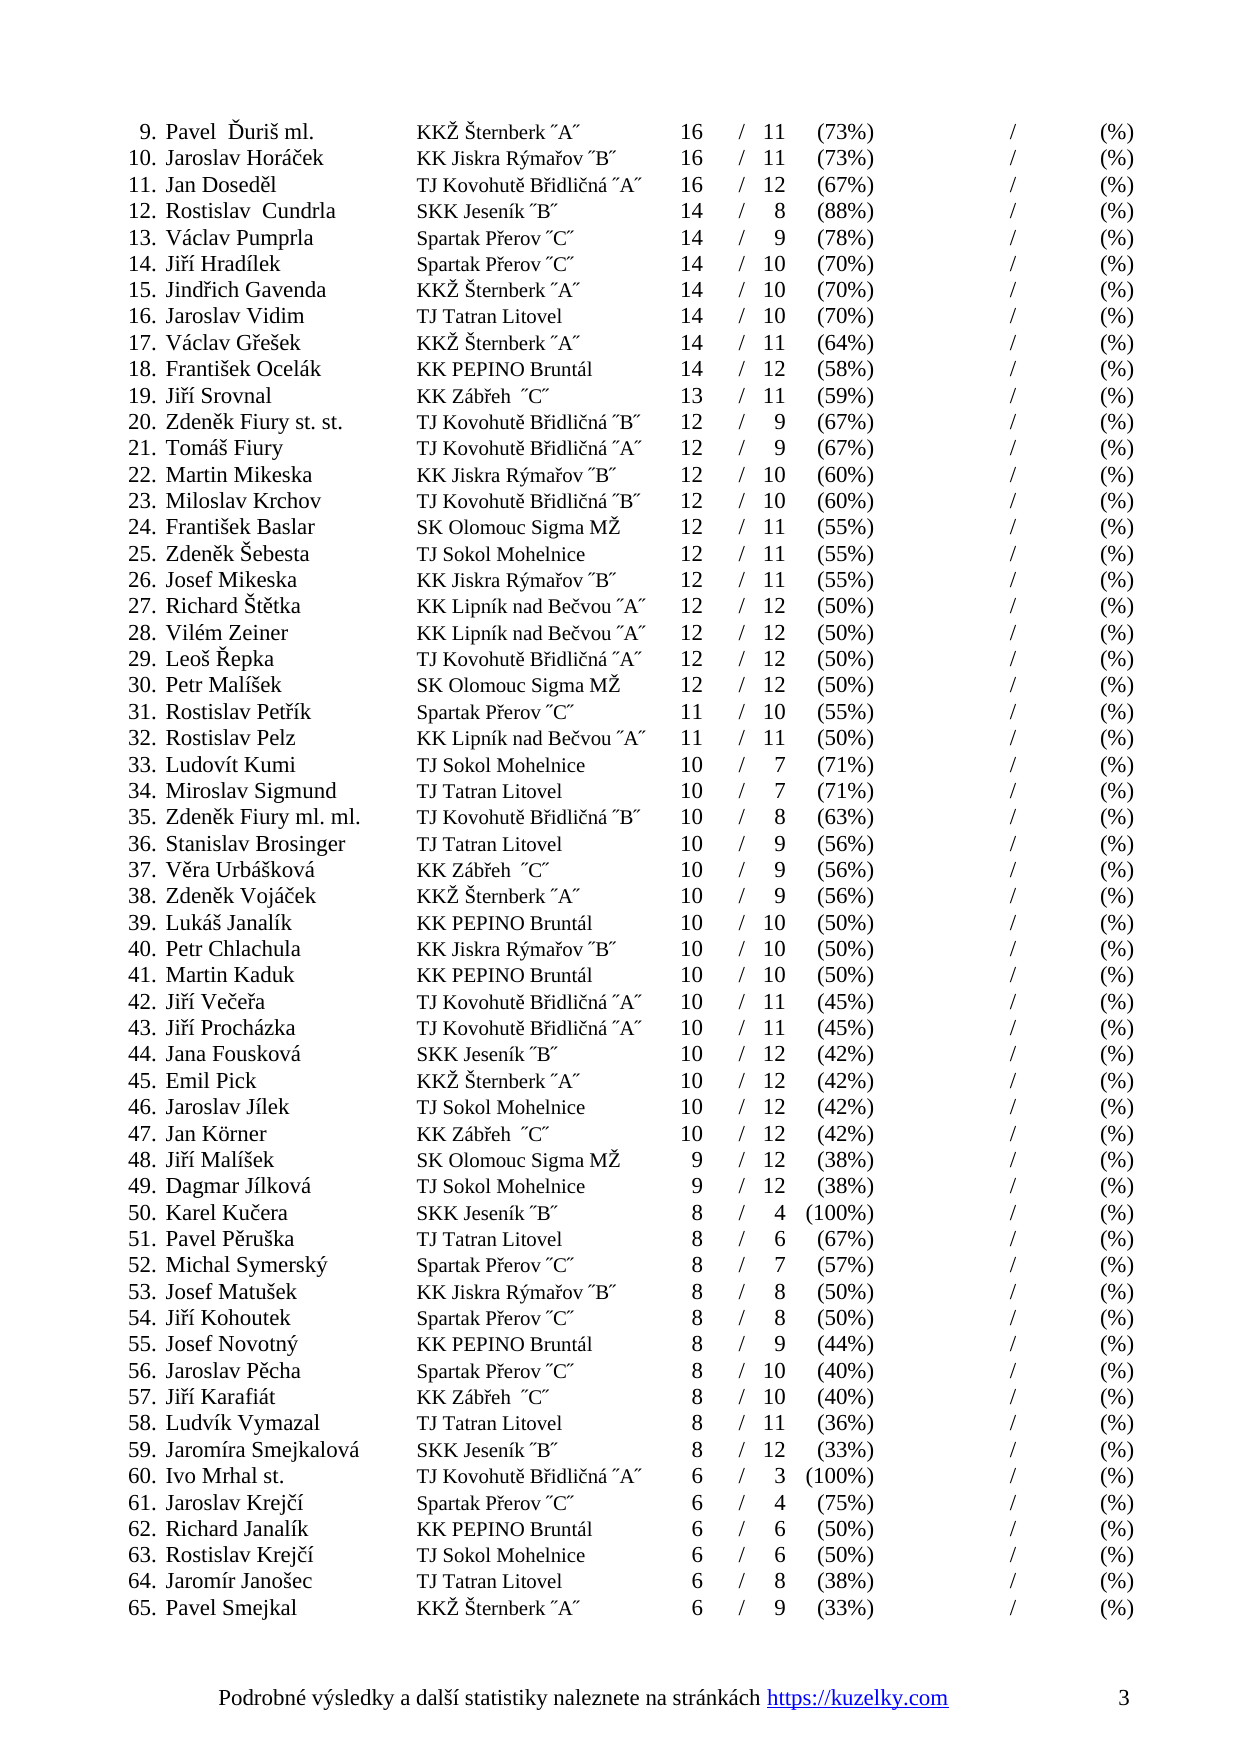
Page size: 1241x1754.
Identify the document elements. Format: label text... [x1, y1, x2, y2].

text 49. Dagmar Jílková TJ Sokol Mohelnice 9 / 12 (38%) / (%) [106, 1172, 1134, 1199]
text 32. Rostislav Pelz KK Lipník nad Bečvou ˝A˝ 11 / 11 (50%) / (%) [106, 724, 1134, 751]
text 29. Leoš Řepka TJ Kovohutě Břidličná ˝A˝ 12 / 12 (50%) / (%) [106, 645, 1134, 672]
text 14. Jiří Hradílek Spartak Přerov ˝C˝ 14 / 10 (70%) / (%) [106, 250, 1134, 276]
text 53. Josef Matušek KK Jiskra Rýmařov ˝B˝ 8 / 8 (50%) / (%) [106, 1278, 1134, 1304]
text 17. Václav Gřešek KKŽ Šternberk ˝A˝ 14 / 11 (64%) / (%) [106, 329, 1134, 355]
text 57. Jiří Karafiát KK Zábřeh ˝C˝ 8 / 10 (40%) / (%) [106, 1383, 1134, 1409]
text 19. Jiří Srovnal KK Zábřeh ˝C˝ 13 / 11 (59%) / (%) [106, 382, 1134, 408]
text 30. Petr Malíšek SK Olomouc Sigma MŽ 12 / 12 (50%) / (%) [106, 672, 1134, 698]
text 42. Jiří Večeřa TJ Kovohutě Břidličná ˝A˝ 10 / 11 (45%) / (%) [106, 988, 1134, 1014]
text 12. Rostislav Cundrla SKK Jeseník ˝B˝ 14 / 8 (88%) / (%) [106, 197, 1134, 223]
text 47. Jan Körner KK Zábřeh ˝C˝ 10 / 12 (42%) / (%) [106, 1119, 1134, 1146]
text 54. Jiří Kohoutek Spartak Přerov ˝C˝ 8 / 8 (50%) / (%) [106, 1304, 1134, 1330]
text 18. František Ocelák KK PEPINO Bruntál 14 / 12 (58%) / (%) [106, 355, 1134, 382]
text 55. Josef Novotný KK PEPINO Bruntál 8 / 9 (44%) / (%) [106, 1330, 1134, 1357]
text 36. Stanislav Brosinger TJ Tatran Litovel 10 / 9 (56%) / (%) [106, 830, 1134, 856]
text 23. Miloslav Krchov TJ Kovohutě Břidličná ˝B˝ 12 / 10 (60%) / (%) [106, 487, 1134, 513]
text 27. Richard Štětka KK Lipník nad Bečvou ˝A˝ 12 / 12 (50%) / (%) [106, 592, 1134, 619]
text 10. Jaroslav Horáček KK Jiskra Rýmařov ˝B˝ 16 / 11 (73%) / (%) [106, 144, 1134, 171]
text 26. Josef Mikeska KK Jiskra Rýmařov ˝B˝ 12 / 11 (55%) / (%) [106, 566, 1134, 592]
text 51. Pavel Pěruška TJ Tatran Litovel 8 / 6 (67%) / (%) [106, 1225, 1134, 1251]
text 13. Václav Pumprla Spartak Přerov ˝C˝ 14 / 9 (78%) / (%) [106, 223, 1134, 250]
text 33. Ludovít Kumi TJ Sokol Mohelnice 10 / 7 (71%) / (%) [106, 751, 1134, 777]
text 11. Jan Doseděl TJ Kovohutě Břidličná ˝A˝ 16 / 12 (67%) / (%) [106, 171, 1134, 197]
text 41. Martin Kaduk KK PEPINO Bruntál 10 / 10 (50%) / (%) [106, 961, 1134, 988]
text 44. Jana Fousková SKK Jeseník ˝B˝ 10 / 12 (42%) / (%) [106, 1041, 1134, 1067]
text 64. Jaromír Janošec TJ Tatran Litovel 6 / 8 (38%) / (%) [106, 1568, 1134, 1594]
text 50. Karel Kučera SKK Jeseník ˝B˝ 8 / 4 (100%) / (%) [106, 1199, 1134, 1225]
text 25. Zdeněk Šebesta TJ Sokol Mohelnice 12 / 11 (55%) / (%) [106, 540, 1134, 566]
text 31. Rostislav Petřík Spartak Přerov ˝C˝ 11 / 10 (55%) / (%) [106, 698, 1134, 724]
text 15. Jindřich Gavenda KKŽ Šternberk ˝A˝ 14 / 10 (70%) / (%) [106, 276, 1134, 303]
text 40. Petr Chlachula KK Jiskra Rýmařov ˝B˝ 10 / 10 (50%) / (%) [106, 935, 1134, 961]
text 21. Tomáš Fiury TJ Kovohutě Břidličná ˝A˝ 12 / 9 (67%) / (%) [106, 434, 1134, 461]
text 58. Ludvík Vymazal TJ Tatran Litovel 8 / 11 (36%) / (%) [106, 1409, 1134, 1436]
text 38. Zdeněk Vojáček KKŽ Šternberk ˝A˝ 10 / 9 (56%) / (%) [106, 882, 1134, 909]
text 56. Jaroslav Pěcha Spartak Přerov ˝C˝ 8 / 10 (40%) / (%) [106, 1357, 1134, 1383]
text 28. Vilém Zeiner KK Lipník nad Bečvou ˝A˝ 12 / 12 (50%) / (%) [106, 619, 1134, 645]
text 9. Pavel Ďuriš ml. KKŽ Šternberk ˝A˝ 16 / 11 (73%) / (%) [106, 118, 1134, 144]
text 37. Věra Urbášková KK Zábřeh ˝C˝ 10 / 9 (56%) / (%) [106, 856, 1134, 882]
text 45. Emil Pick KKŽ Šternberk ˝A˝ 10 / 12 (42%) / (%) [106, 1067, 1134, 1093]
text 62. Richard Janalík KK PEPINO Bruntál 6 / 6 (50%) / (%) [106, 1515, 1134, 1541]
text 52. Michal Symerský Spartak Přerov ˝C˝ 8 / 7 (57%) / (%) [106, 1251, 1134, 1278]
text 24. František Baslar SK Olomouc Sigma MŽ 12 / 11 (55%) / (%) [106, 513, 1134, 540]
text 20. Zdeněk Fiury st. st. TJ Kovohutě Břidličná ˝B˝ 12 / 9 (67%) / (%) [106, 408, 1134, 434]
text 60. Ivo Mrhal st. TJ Kovohutě Břidličná ˝A˝ 6 / 3 (100%) / (%) [106, 1462, 1134, 1488]
text 46. Jaroslav Jílek TJ Sokol Mohelnice 10 / 12 (42%) / (%) [106, 1093, 1134, 1119]
text 65. Pavel Smejkal KKŽ Šternberk ˝A˝ 6 / 9 (33%) / (%) [106, 1594, 1134, 1620]
text 34. Miroslav Sigmund TJ Tatran Litovel 10 / 7 (71%) / (%) [106, 777, 1134, 803]
text 63. Rostislav Krejčí TJ Sokol Mohelnice 6 / 6 (50%) / (%) [106, 1541, 1134, 1568]
text 35. Zdeněk Fiury ml. ml. TJ Kovohutě Břidličná ˝B˝ 10 / 8 (63%) / (%) [106, 803, 1134, 830]
text 22. Martin Mikeska KK Jiskra Rýmařov ˝B˝ 12 / 10 (60%) / (%) [106, 461, 1134, 487]
text 48. Jiří Malíšek SK Olomouc Sigma MŽ 9 / 12 (38%) / (%) [106, 1146, 1134, 1172]
text 43. Jiří Procházka TJ Kovohutě Břidličná ˝A˝ 10 / 11 (45%) / (%) [106, 1014, 1134, 1041]
text 61. Jaroslav Krejčí Spartak Přerov ˝C˝ 6 / 4 (75%) / (%) [106, 1488, 1134, 1515]
text 59. Jaromíra Smejkalová SKK Jeseník ˝B˝ 8 / 12 (33%) / (%) [106, 1436, 1134, 1462]
text 16. Jaroslav Vidim TJ Tatran Litovel 14 / 10 (70%) / (%) [106, 303, 1134, 329]
text 39. Lukáš Janalík KK PEPINO Bruntál 10 / 10 (50%) / (%) [106, 909, 1134, 935]
